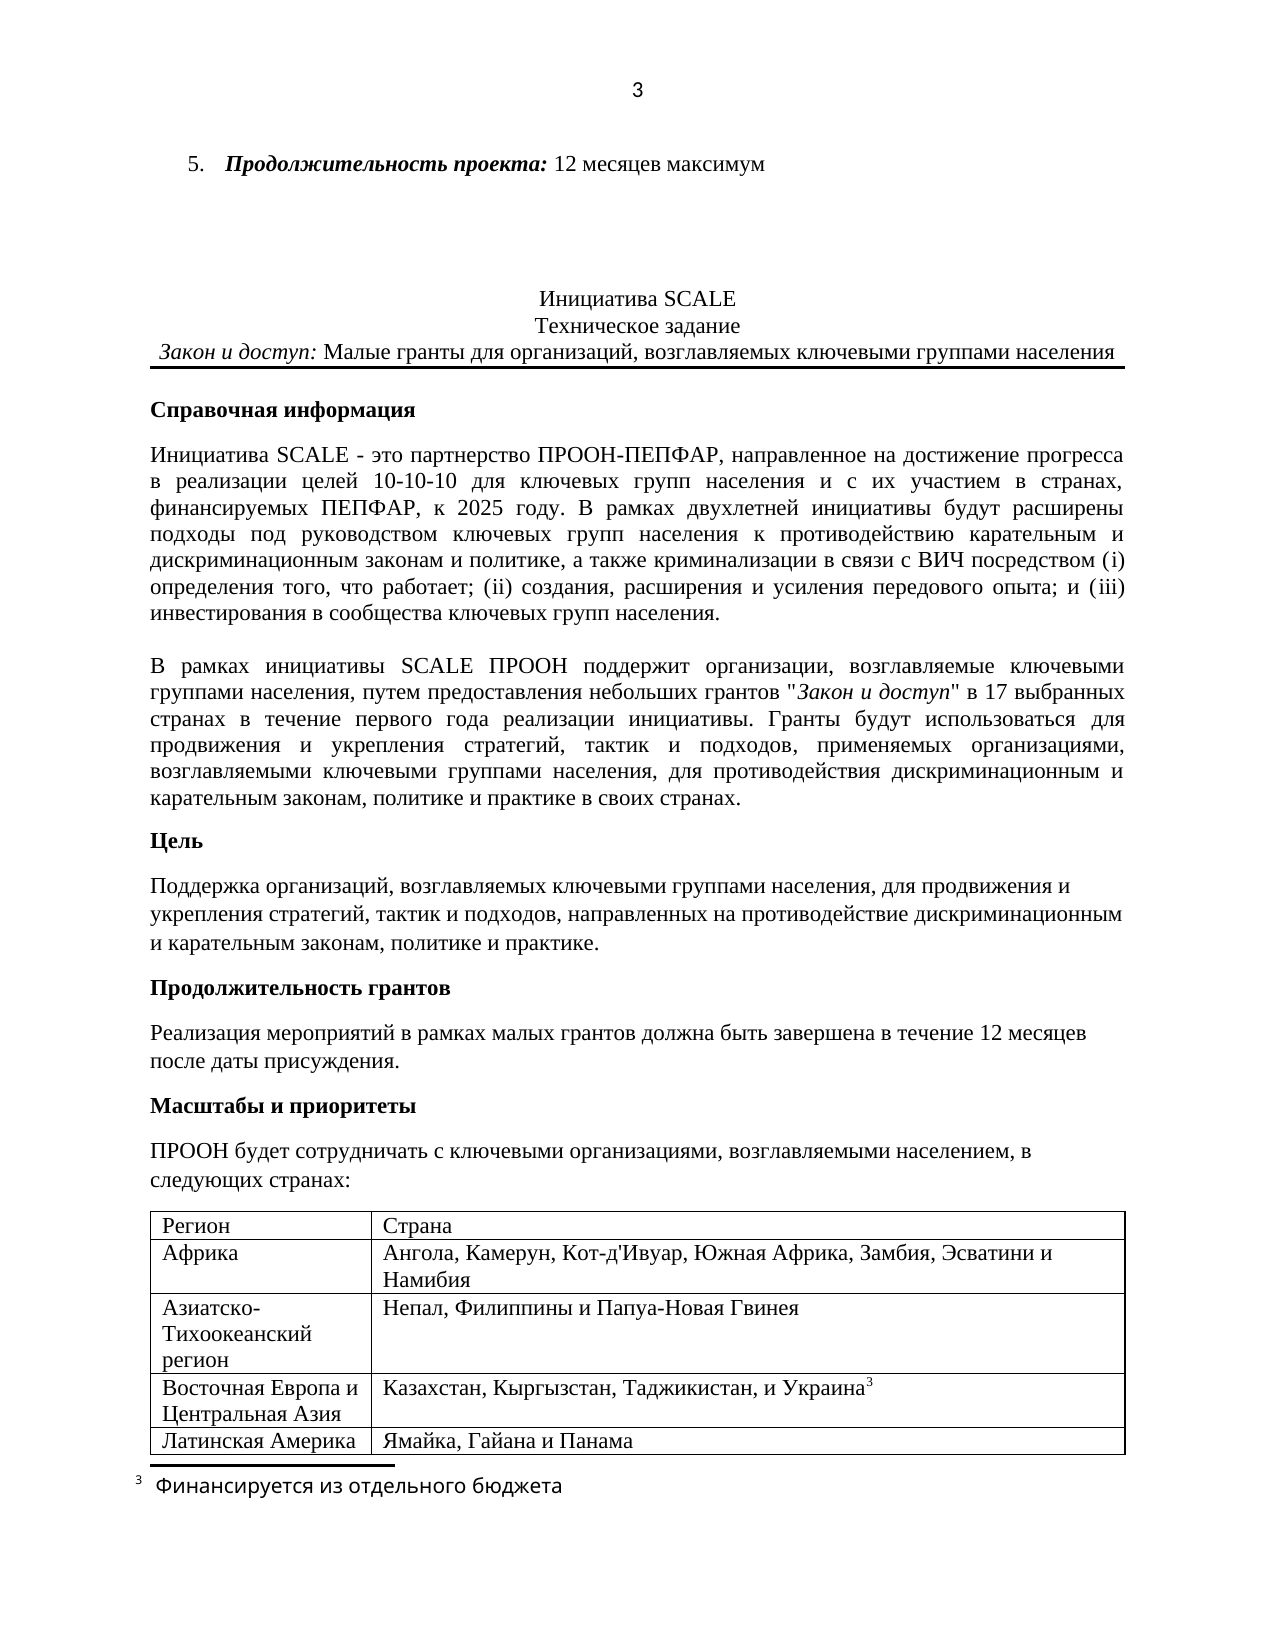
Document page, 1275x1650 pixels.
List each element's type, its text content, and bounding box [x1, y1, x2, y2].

text Поддержка организаций, возглавляемых ключевыми группами населения, для продвижения и укрепления стратегий, тактик и подходов, направленных на противодействие дискриминационным и карательным законам, политике и практике. [150, 872, 1125, 955]
table_header Регион [151, 1212, 371, 1238]
table_cell Непал, Филиппины и Папуа-Новая Гвинея [372, 1294, 1124, 1373]
text Цель [150, 827, 1125, 853]
table_cell Азиатско-Тихоокеанский регион [151, 1294, 371, 1373]
text Инициатива SCALE [150, 285, 1125, 312]
table_cell Восточная Европа и Центральная Азия [151, 1374, 371, 1427]
text Справочная информация [150, 396, 1125, 422]
table_cell Казахстан, Кыргызстан, Таджикистан, и Украина [372, 1374, 1124, 1427]
text ПРООН будет сотрудничать с ключевыми организациями, возглавляемыми населением, в следующих странах: [150, 1137, 1125, 1192]
table_cell Ангола, Камерун, Кот-д'Ивуар, Южная Африка, Замбия, Эсватини и Намибия [372, 1240, 1124, 1293]
text Закон и доступ: Малые гранты для организаций, возглавляемых ключевыми группами населения [150, 338, 1125, 366]
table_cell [372, 1428, 1124, 1454]
table_cell Африка [151, 1240, 371, 1293]
list Продолжительность проекта: 12 месяцев максимум [187, 150, 1125, 176]
table_header Страна [372, 1212, 1124, 1238]
text В рамках инициативы SCALE ПРООН поддержит организации, возглавляемые ключевыми группами населения, путем предоставления небольших грантов "Закон и доступ" в 17 выбранных странах в течение первого года реализации инициативы. Гранты будут использоваться для продвижения и укрепления стратегий, тактик и подходов, применяемых организациями, возглавляемыми ключевыми группами населения, для противодействия дискриминационным и карательным законам, политике и практике в своих странах. [150, 652, 1125, 810]
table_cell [151, 1428, 371, 1454]
text Техническое задание [150, 312, 1125, 338]
text Продолжительность грантов [150, 974, 1125, 1000]
text Масштабы и приоритеты [150, 1092, 1125, 1119]
text Реализация мероприятий в рамках малых грантов должна быть завершена в течение 12 месяцев после даты присуждения. [150, 1019, 1125, 1074]
text Инициатива SCALE - это партнерство ПРООН-ПЕПФАР, направленное на достижение прогресса в реализации целей 10-10-10 для ключевых групп населения и с их участием в странах, финансируемых ПЕПФАР, к 2025 году. В рамках двухлетней инициативы будут расширены подходы под руководством ключевых групп населения к противодействию карательным и дискриминационным законам и политике, а также криминализации в связи с ВИЧ посредством (i) определения того, что работает; (ii) создания, расширения и усиления передового опыта; и (iii) инвестирования в сообщества ключевых групп населения. [150, 441, 1125, 626]
